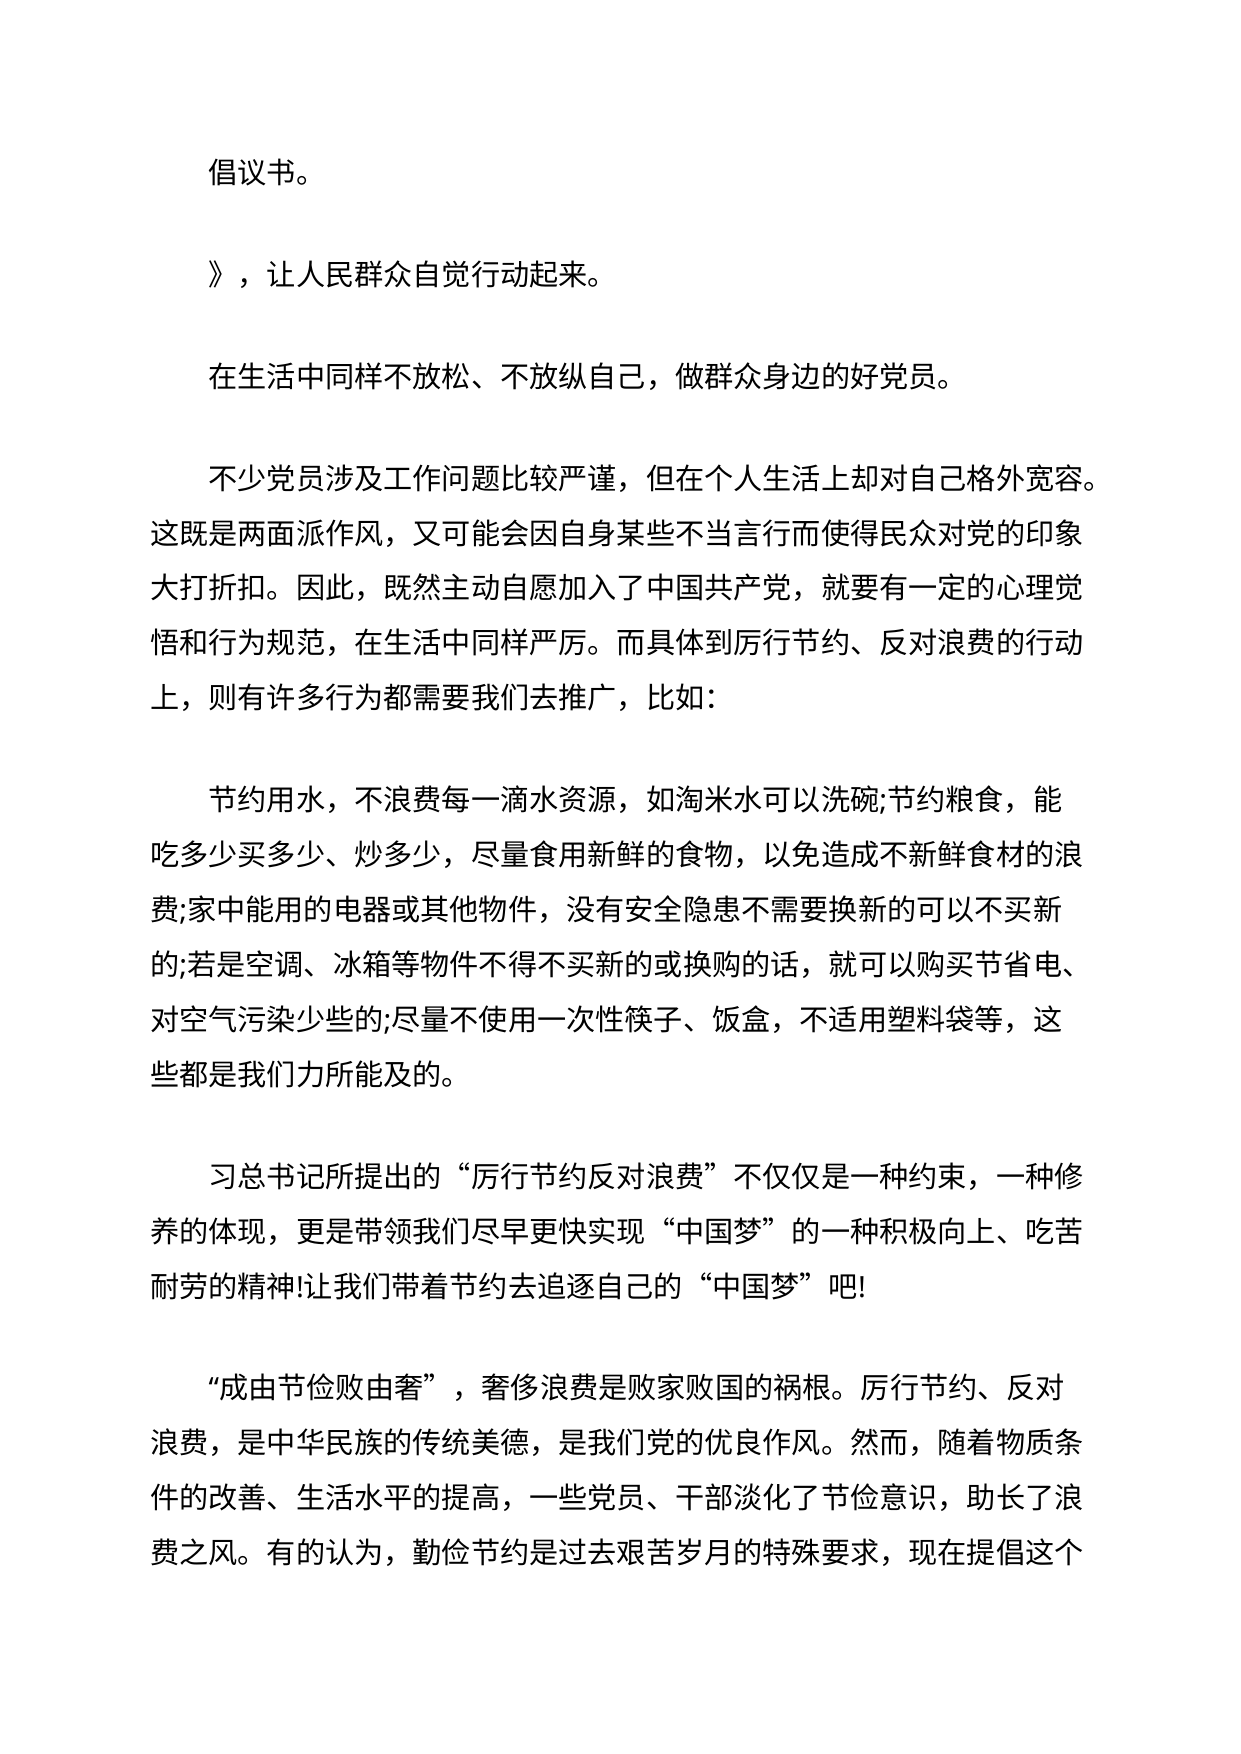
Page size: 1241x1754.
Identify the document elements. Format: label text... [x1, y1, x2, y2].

text 不少党员涉及工作问题比较严谨，但在个人生活上却对自己格外宽容。这既是两面派作风，又可能会因自身某些不当言行而使得民众对党的印象大打折扣。因此，既然主动自愿加入了中国共产党，就要有一定的心理觉悟和行为规范，在生活中同样严厉。而具体到厉行节约、反对浪费的行动上，则有许多行为都需要我们去推广，比如： [150, 455, 1090, 717]
text 节约用水，不浪费每一滴水资源，如淘米水可以洗碗;节约粮食，能吃多少买多少、炒多少，尽量食用新鲜的食物，以免造成不新鲜食材的浪费;家中能用的电器或其他物件，没有安全隐患不需要换新的可以不买新的;若是空调、冰箱等物件不得不买新的或换购的话，就可以购买节省电、对空气污染少些的;尽量不使用一次性筷子、饭盒，不适用塑料袋等，这些都是我们力所能及的。 [150, 777, 1090, 1094]
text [150, 1365, 1090, 1572]
text 在生活中同样不放松、不放纵自己，做群众身边的好党员。 [150, 353, 1090, 396]
text 》，让人民群众自觉行动起来。 [150, 252, 1090, 294]
text 习总书记所提出的“厉行节约反对浪费”不仅仅是一种约束，一种修养的体现，更是带领我们尽早更快实现“中国梦”的一种积极向上、吃苦耐劳的精神!让我们带着节约去追逐自己的“中国梦”吧! [150, 1153, 1090, 1306]
text 倡议书。 [150, 150, 1090, 192]
